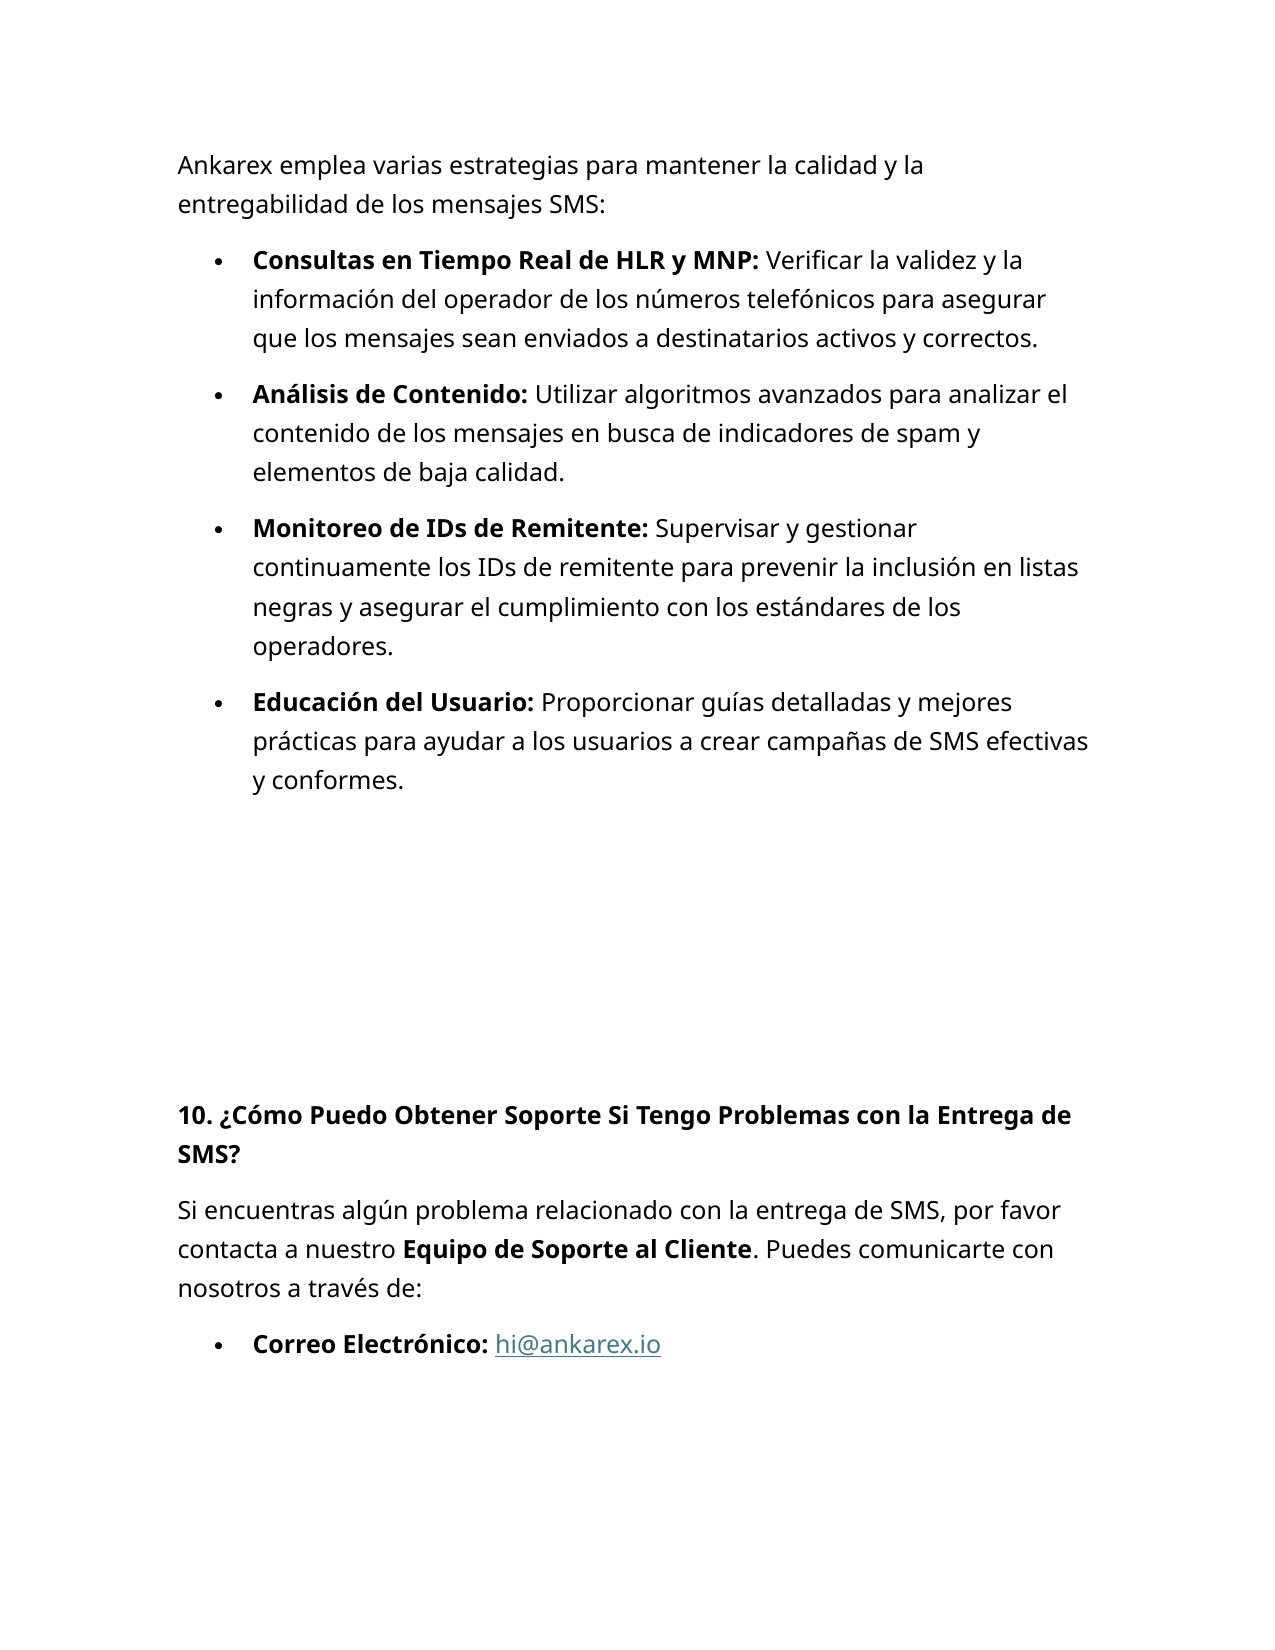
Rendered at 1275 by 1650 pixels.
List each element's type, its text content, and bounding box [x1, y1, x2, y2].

list Correo Electrónico: hi@ankarex.io [215, 1327, 1098, 1361]
list Análisis de Contenido: Utilizar algoritmos avanzados para analizar el contenido de los mensajes en busca de indicadores de spam y elementos de baja calidad. [215, 377, 1098, 489]
list Consultas en Tiempo Real de HLR y MNP: Verificar la validez y la información del operador de los números telefónicos para asegurar que los mensajes sean enviados a destinatarios activos y correctos. [215, 243, 1098, 355]
text Ankarex emplea varias estrategias para mantener la calidad y la entregabilidad de los mensajes SMS: [177, 148, 1098, 221]
list Educación del Usuario: Proporcionar guías detalladas y mejores prácticas para ayudar a los usuarios a crear campañas de SMS efectivas y conformes. [215, 684, 1098, 797]
text 10. ¿Cómo Puedo Obtener Soporte Si Tengo Problemas con la Entrega de SMS? [177, 1098, 1098, 1171]
list Monitoreo de IDs de Remitente: Supervisar y gestionar continuamente los IDs de remitente para prevenir la inclusión en listas negras y asegurar el cumplimiento con los estándares de los operadores. [215, 511, 1098, 662]
text Si encuentras algún problema relacionado con la entrega de SMS, por favor contacta a nuestro Equipo de Soporte al Cliente. Puedes comunicarte con nosotros a través de: [177, 1193, 1098, 1305]
